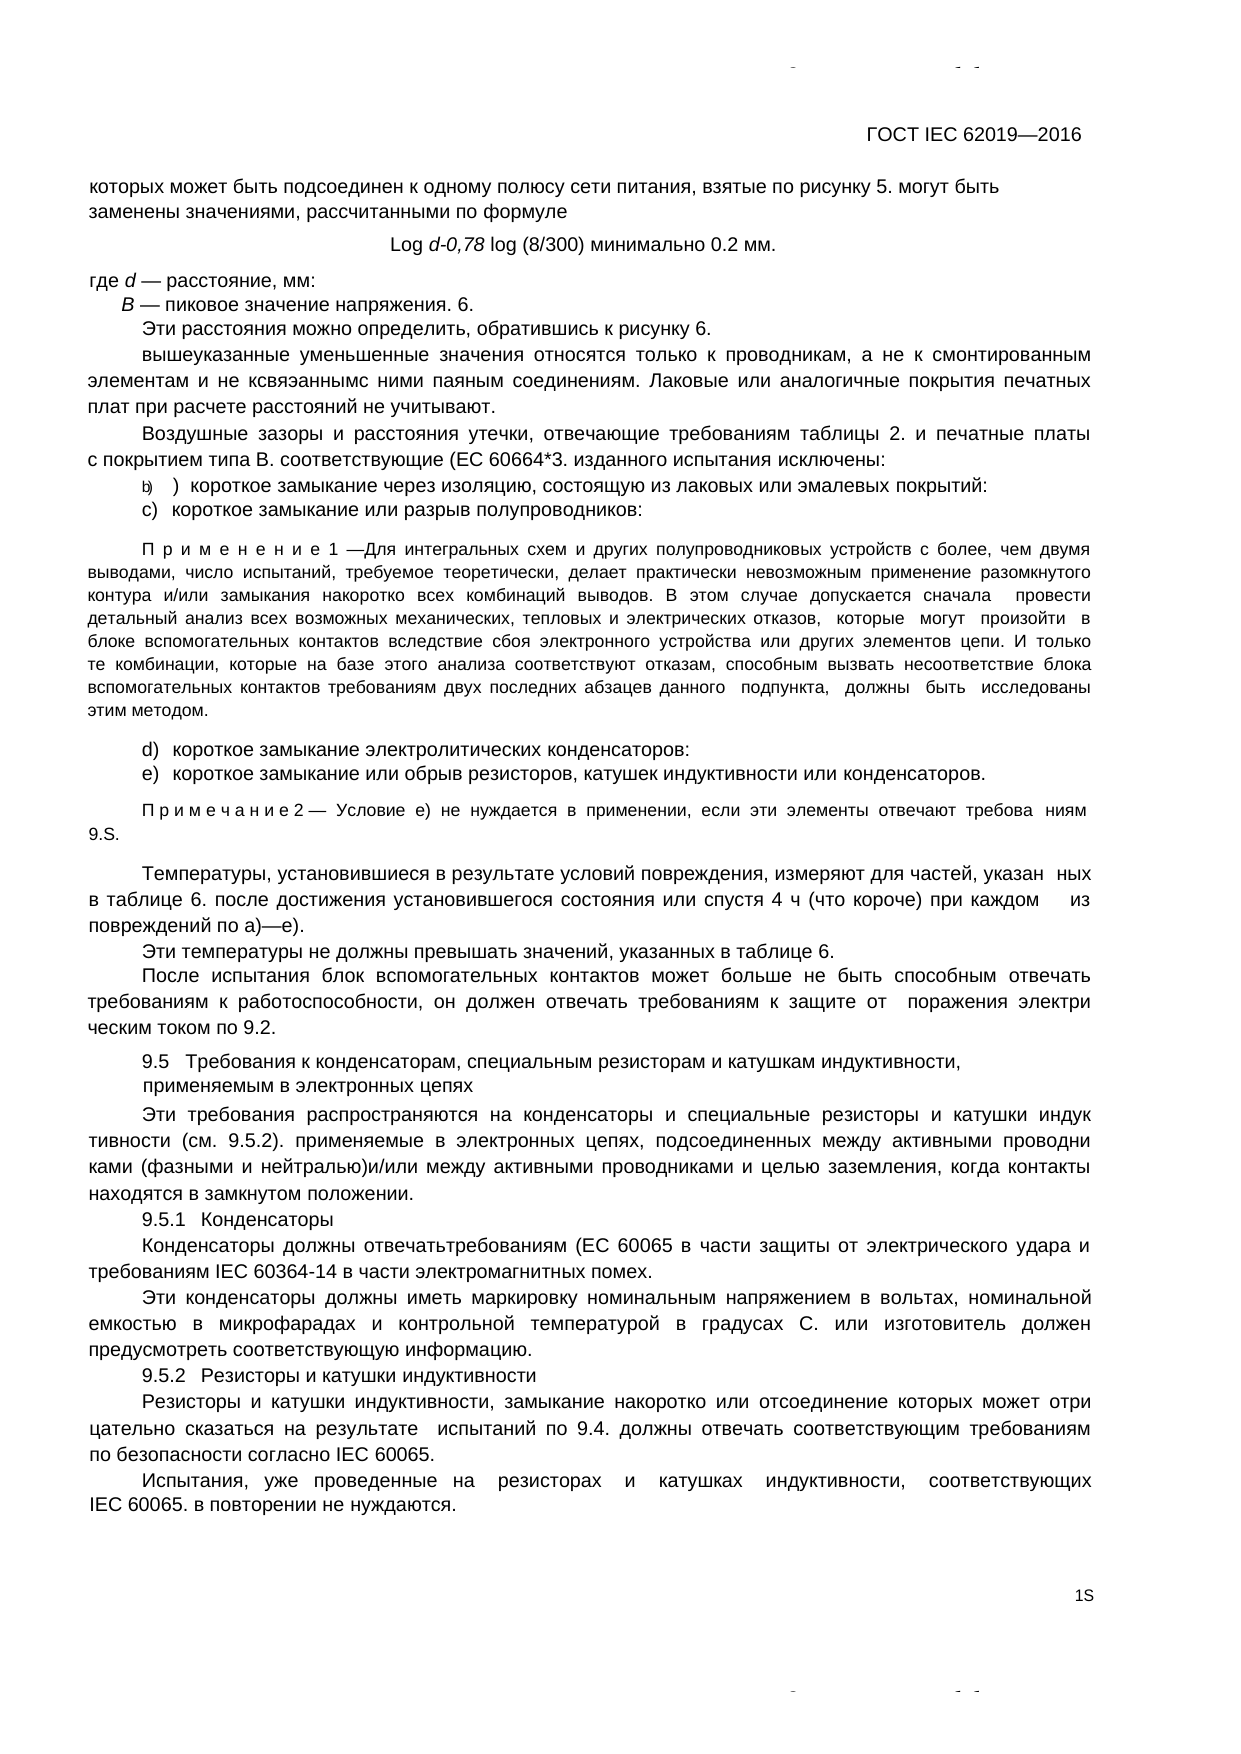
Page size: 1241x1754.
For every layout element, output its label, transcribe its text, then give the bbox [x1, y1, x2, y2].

text Эти температуры не должны превышать значений, указанных в таблице 6. [142, 939, 1105, 962]
list Требования к конденсаторам, специальным резисторам и катушкам индуктивности, применяемым в электронных цепях [142, 1049, 963, 1096]
text Эти требования распространяются на конденсаторы и специальные резисторы и катушки индук­ тивности (см. 9.5.2). применяемые в электронных цепях, подсоединенных между активными проводни­ ками (фазными и нейтралью)и/или между активными проводниками и целью заземления, когда контакты находятся в замкнутом положении. [88, 1103, 1092, 1204]
list короткое замыкание или разрыв полупроводников: [142, 498, 1105, 521]
text которых может быть подсоединен к одному полюсу сети питания, взятые по рисунку 5. могут быть заменены значениями, рассчитанными по формуле [88, 175, 1081, 222]
text Log d-0,78 log (8/300) минимально 0.2 мм. [390, 233, 1105, 256]
text П р и м е н е н и е 1 —Для интегральных схем и других полупроводниковых устройств с более, чем двумя выводами, число испытаний, требуемое теоретически, делает практически невозможным применение разомкнутого контура и/или замыкания накоротко всех комбинаций выводов. В этом случае допускается сначала провести детальный анализ всех возможных механических, тепловых и электрических отказов, которые могут произойти в блоке вспомогательных контактов вследствие сбоя электронного устройства или других элементов цепи. И только те комбинации, которые на базе этого анализа соответствуют отказам, способным вызвать несоответствие блока вспомогательных контактов требованиям двух последних абзацев данного подпункта, должны быть исследованы этим методом. [87, 539, 1092, 721]
text Конденсаторы должны отвечатьтребованиям (ЕС 60065 в части защиты от электрического удара и требованиям IEC 60364-14 в части электромагнитных помех. [88, 1234, 1092, 1282]
list Резисторы и катушки индуктивности [142, 1364, 1105, 1387]
list короткое замыкание или обрыв резисторов, катушек индуктивности или конденсаторов. [142, 762, 1105, 784]
text Резисторы и катушки индуктивности, замыкание накоротко или отсоединение которых может отри­ цательно сказаться на результате испытаний по 9.4. должны отвечать соответствующим требованиям по безопасности согласно IEC 60065. [89, 1390, 1092, 1465]
list короткое замыкание электролитических конденсаторов: [142, 738, 1105, 760]
text вышеуказанные уменьшенные значения относятся только к проводникам, а не к смонтированным элементам и не ксвяэаннымс ними паяным соединениям. Лаковые или аналогичные покрытия печатных плат при расчете расстояний не учитывают. [87, 343, 1093, 418]
text Эти конденсаторы должны иметь маркировку номинальным напряжением в вольтах, номинальной емкостью в микрофарадах и контрольной температурой в градусах С. или изготовитель должен предусмотреть соответствующую информацию. [88, 1286, 1093, 1361]
text 1S [75, 1585, 1094, 1604]
text Испытания, уже проведенные на резисторах и катушках индуктивности, соответствующих IEC 60065. в повторении не нуждаются. [89, 1468, 1093, 1515]
text где d — расстояние, мм: [89, 268, 1105, 291]
text Температуры, установившиеся в результате условий повреждения, измеряют для частей, указан­ ных в таблице 6. после достижения установившегося состояния или спустя 4 ч (что короче) при каждом из повреждений по а)—е). [88, 861, 1091, 936]
text В — пиковое значение напряжения. 6. [121, 293, 1105, 315]
list ) короткое замыкание через изоляцию, состоящую из лаковых или эмалевых покрытий: [142, 473, 1105, 496]
text ГОСТ IEC 62019—2016 [75, 123, 1082, 146]
text П р и м е ч а н и е 2 — Условие е) не нуждается в применении, если эти элементы отвечают требова­ ниям 9.S. [88, 799, 1087, 844]
text После испытания блок вспомогательных контактов может больше не быть способным отвечать требованиям к работоспособности, он должен отвечать требованиям к защите от поражения электри­ ческим током по 9.2. [87, 964, 1093, 1039]
text Воздушные зазоры и расстояния утечки, отвечающие требованиям таблицы 2. и печатные платы с покрытием типа В. соответствующие (ЕС 60664*3. изданного испытания исключены: [87, 421, 1092, 470]
list Конденсаторы [142, 1208, 1105, 1230]
text Эти расстояния можно определить, обратившись к рисунку 6. [142, 317, 1105, 340]
